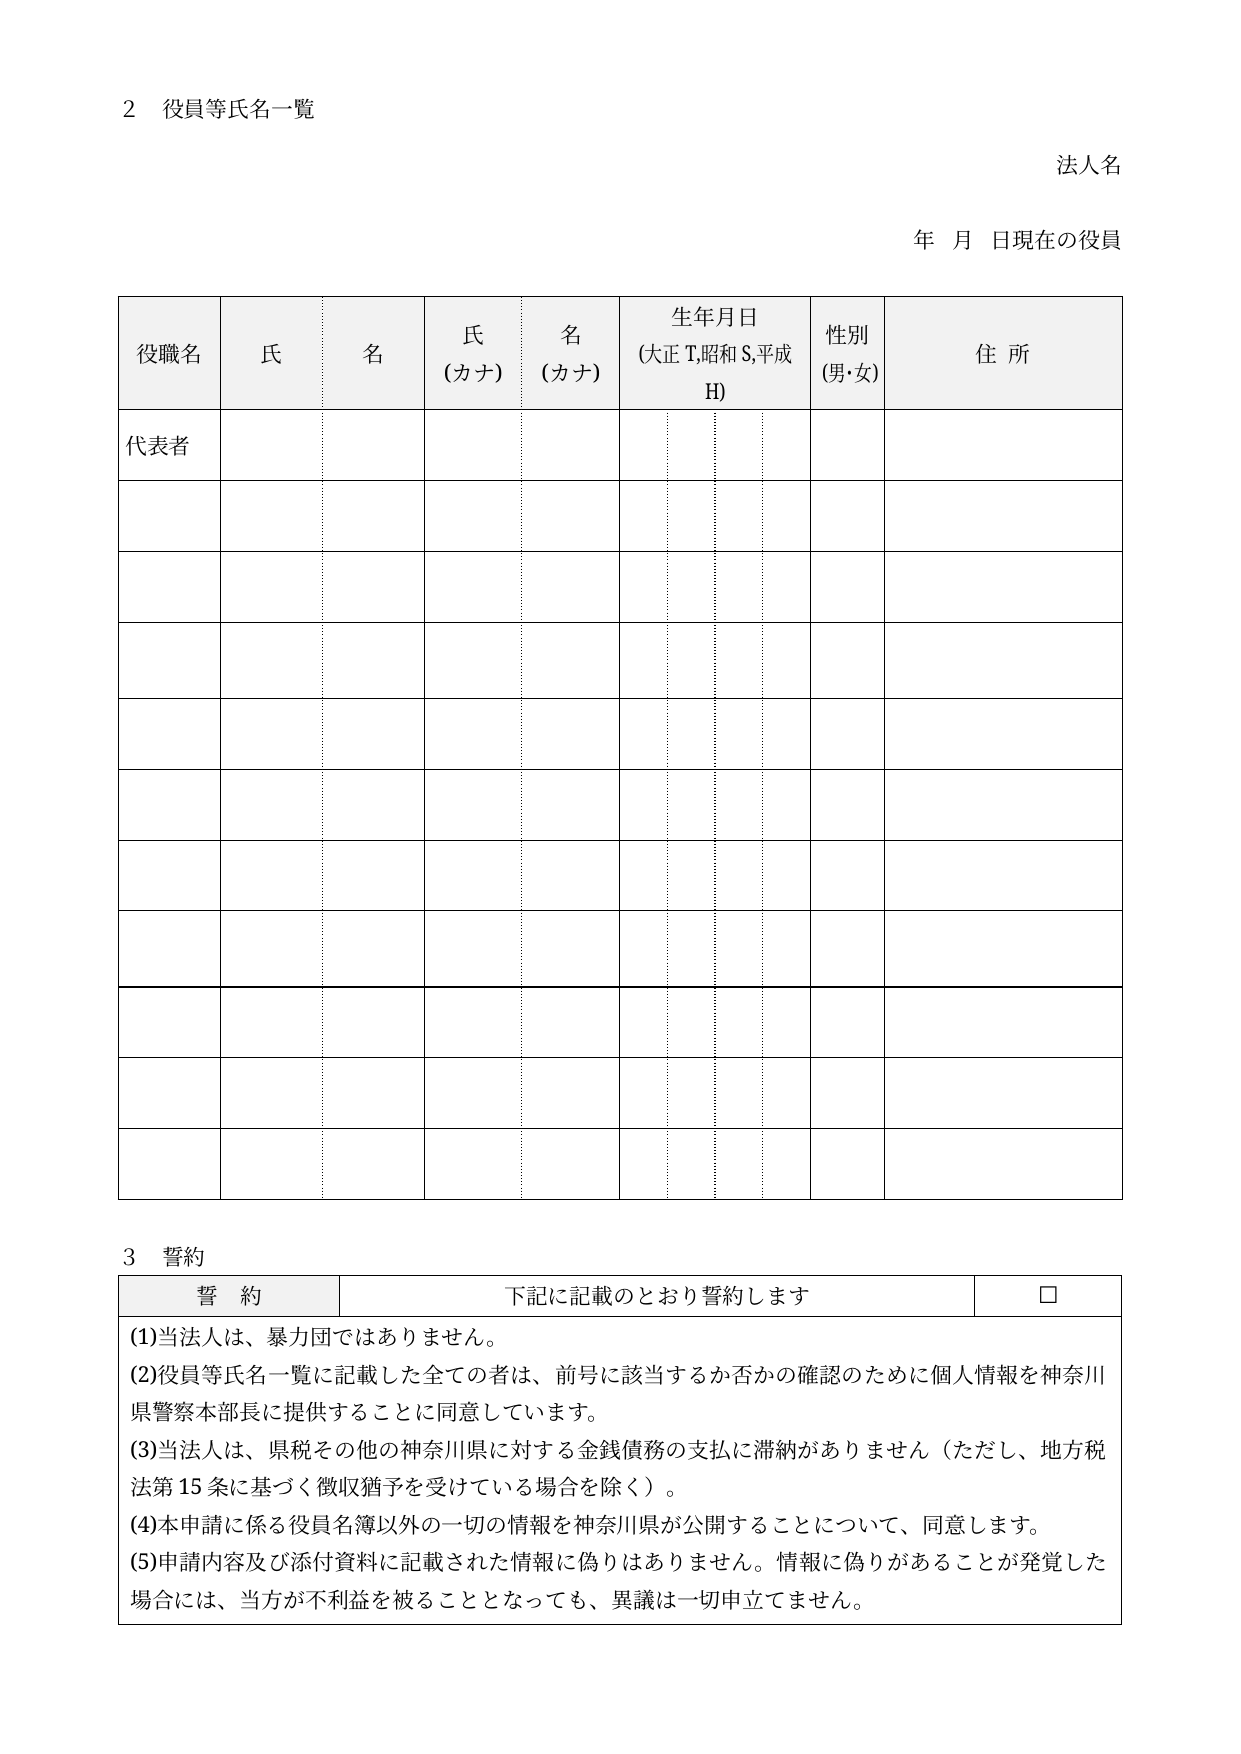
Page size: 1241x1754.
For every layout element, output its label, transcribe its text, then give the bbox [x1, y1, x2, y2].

table_cell [763, 623, 810, 698]
table_cell [885, 988, 1122, 1057]
table_cell [811, 623, 884, 698]
table_cell [425, 699, 522, 769]
table_cell [667, 481, 715, 551]
table_cell [667, 911, 715, 986]
table_cell [885, 623, 1122, 698]
table_cell [620, 1058, 667, 1128]
table_cell [119, 911, 220, 986]
table_cell [763, 911, 810, 986]
table_cell [715, 410, 763, 480]
table_cell [715, 1129, 763, 1199]
table_cell [221, 770, 322, 839]
table_cell [522, 911, 619, 986]
table_cell [763, 1129, 810, 1199]
table_cell [763, 552, 810, 622]
table_cell [221, 623, 322, 698]
table_cell [620, 988, 667, 1057]
table_cell [763, 481, 810, 551]
table_cell [811, 481, 884, 551]
table_cell [425, 1129, 522, 1199]
table_header [975, 1276, 1121, 1316]
table_cell [425, 911, 522, 986]
table_cell [221, 552, 322, 622]
text 法人名 [118, 146, 1122, 183]
table_header 性別 (男･女) [811, 297, 884, 409]
table_cell [221, 481, 322, 551]
table_cell [620, 911, 667, 986]
table_cell [811, 841, 884, 910]
table_cell [119, 1129, 220, 1199]
table_cell [522, 410, 619, 480]
table_cell [119, 699, 220, 769]
table_cell [763, 841, 810, 910]
table_header 下記に記載のとおり誓約します [340, 1276, 974, 1316]
table_cell [811, 770, 884, 839]
table_cell [323, 841, 424, 910]
table_cell [763, 410, 810, 480]
table_cell [221, 1129, 322, 1199]
table_cell [119, 988, 220, 1057]
table_cell [667, 699, 715, 769]
table_cell [715, 841, 763, 910]
table_cell [667, 410, 715, 480]
table_cell [620, 481, 667, 551]
table_cell [885, 1129, 1122, 1199]
table_cell [221, 911, 322, 986]
table_header 氏 [221, 297, 322, 409]
table_cell [763, 699, 810, 769]
table_cell [885, 770, 1122, 839]
table_cell [667, 988, 715, 1057]
table_cell [667, 770, 715, 839]
table_cell [667, 552, 715, 622]
table_cell [715, 770, 763, 839]
table_cell [323, 1129, 424, 1199]
table_cell [667, 623, 715, 698]
table_cell [885, 911, 1122, 986]
table_cell [811, 1058, 884, 1128]
table_cell [425, 623, 522, 698]
table_cell [323, 552, 424, 622]
table_cell [620, 552, 667, 622]
table_header 役職名 [119, 297, 220, 409]
table_cell [620, 410, 667, 480]
table_cell [221, 988, 322, 1057]
table_cell [522, 1058, 619, 1128]
table_cell [425, 410, 522, 480]
table_cell [221, 1058, 322, 1128]
table_cell [885, 552, 1122, 622]
table_header 名 (カナ) [522, 297, 619, 409]
table_cell [620, 841, 667, 910]
table_cell [763, 770, 810, 839]
table_cell [323, 988, 424, 1057]
table_cell [119, 481, 220, 551]
table_cell [119, 770, 220, 839]
table_cell [522, 770, 619, 839]
table_cell [885, 481, 1122, 551]
table_cell [667, 841, 715, 910]
table_cell [323, 1058, 424, 1128]
table_cell [425, 841, 522, 910]
table_cell [323, 481, 424, 551]
table_header 生年月日 (大正T,昭和S,平成H) [620, 297, 810, 409]
table_cell [715, 911, 763, 986]
table_cell [522, 841, 619, 910]
table_cell [119, 1058, 220, 1128]
table_cell [715, 481, 763, 551]
table_cell [522, 481, 619, 551]
table_cell [522, 1129, 619, 1199]
table_cell [811, 699, 884, 769]
table_cell [715, 623, 763, 698]
text 年 月 日現在の役員 [118, 221, 1122, 258]
table_cell [715, 988, 763, 1057]
table_cell [425, 481, 522, 551]
table_cell [119, 552, 220, 622]
table_header 名 [323, 297, 424, 409]
table_cell [323, 623, 424, 698]
table_cell [715, 1058, 763, 1128]
table_cell [425, 770, 522, 839]
table_cell [811, 552, 884, 622]
table_cell [620, 1129, 667, 1199]
table_cell [522, 623, 619, 698]
table_cell [620, 770, 667, 839]
table_cell [885, 410, 1122, 480]
table_cell [522, 552, 619, 622]
table_cell [667, 1058, 715, 1128]
text ３ 誓約 [118, 1237, 1122, 1275]
table_header 住 所 [885, 297, 1122, 409]
table_cell [323, 410, 424, 480]
table_header 誓 約 [119, 1276, 339, 1316]
table_cell [119, 841, 220, 910]
table_cell [323, 770, 424, 839]
table_cell [811, 911, 884, 986]
table_cell [667, 1129, 715, 1199]
table_header 氏 (カナ) [425, 297, 522, 409]
table_cell [885, 841, 1122, 910]
table_cell [522, 988, 619, 1057]
text ２ 役員等氏名一覧 [118, 89, 1122, 127]
table_cell [715, 699, 763, 769]
table_cell (1)当法人は、暴力団ではありません。 (2)役員等氏名一覧に記載した全ての者は、前号に該当するか否かの確認のために個人情報を神奈川県警察本部長に提供することに同意しています。 (3)当法人は、県税その他の神奈川県に対する金銭債務の支払に滞納がありません（ただし、地方税法第15条に基づく徴収猶予を受けている場合を除く）。 (4)本申請に係る役員名簿以外の一切の情報を神奈川県が公開することについて、同意します。 (5)申請内容及び添付資料に記載された情報に偽りはありません。情報に偽りがあることが発覚した場合には、当方が不利益を被ることとなっても、異議は一切申立てません。 [119, 1317, 1121, 1624]
table_cell [522, 699, 619, 769]
table_cell [811, 988, 884, 1057]
table_cell [119, 623, 220, 698]
table_cell [323, 699, 424, 769]
table_cell [885, 1058, 1122, 1128]
table_cell [323, 911, 424, 986]
table_cell [885, 699, 1122, 769]
table_cell [221, 699, 322, 769]
table_cell [425, 1058, 522, 1128]
table_cell [425, 988, 522, 1057]
table_cell [620, 623, 667, 698]
table_cell [763, 988, 810, 1057]
table_cell [763, 1058, 810, 1128]
table_cell [811, 410, 884, 480]
table_cell [425, 552, 522, 622]
table_cell [221, 841, 322, 910]
table_cell [715, 552, 763, 622]
table_cell 代表者 [119, 410, 220, 480]
table_cell [811, 1129, 884, 1199]
table_cell [620, 699, 667, 769]
table_cell [221, 410, 322, 480]
